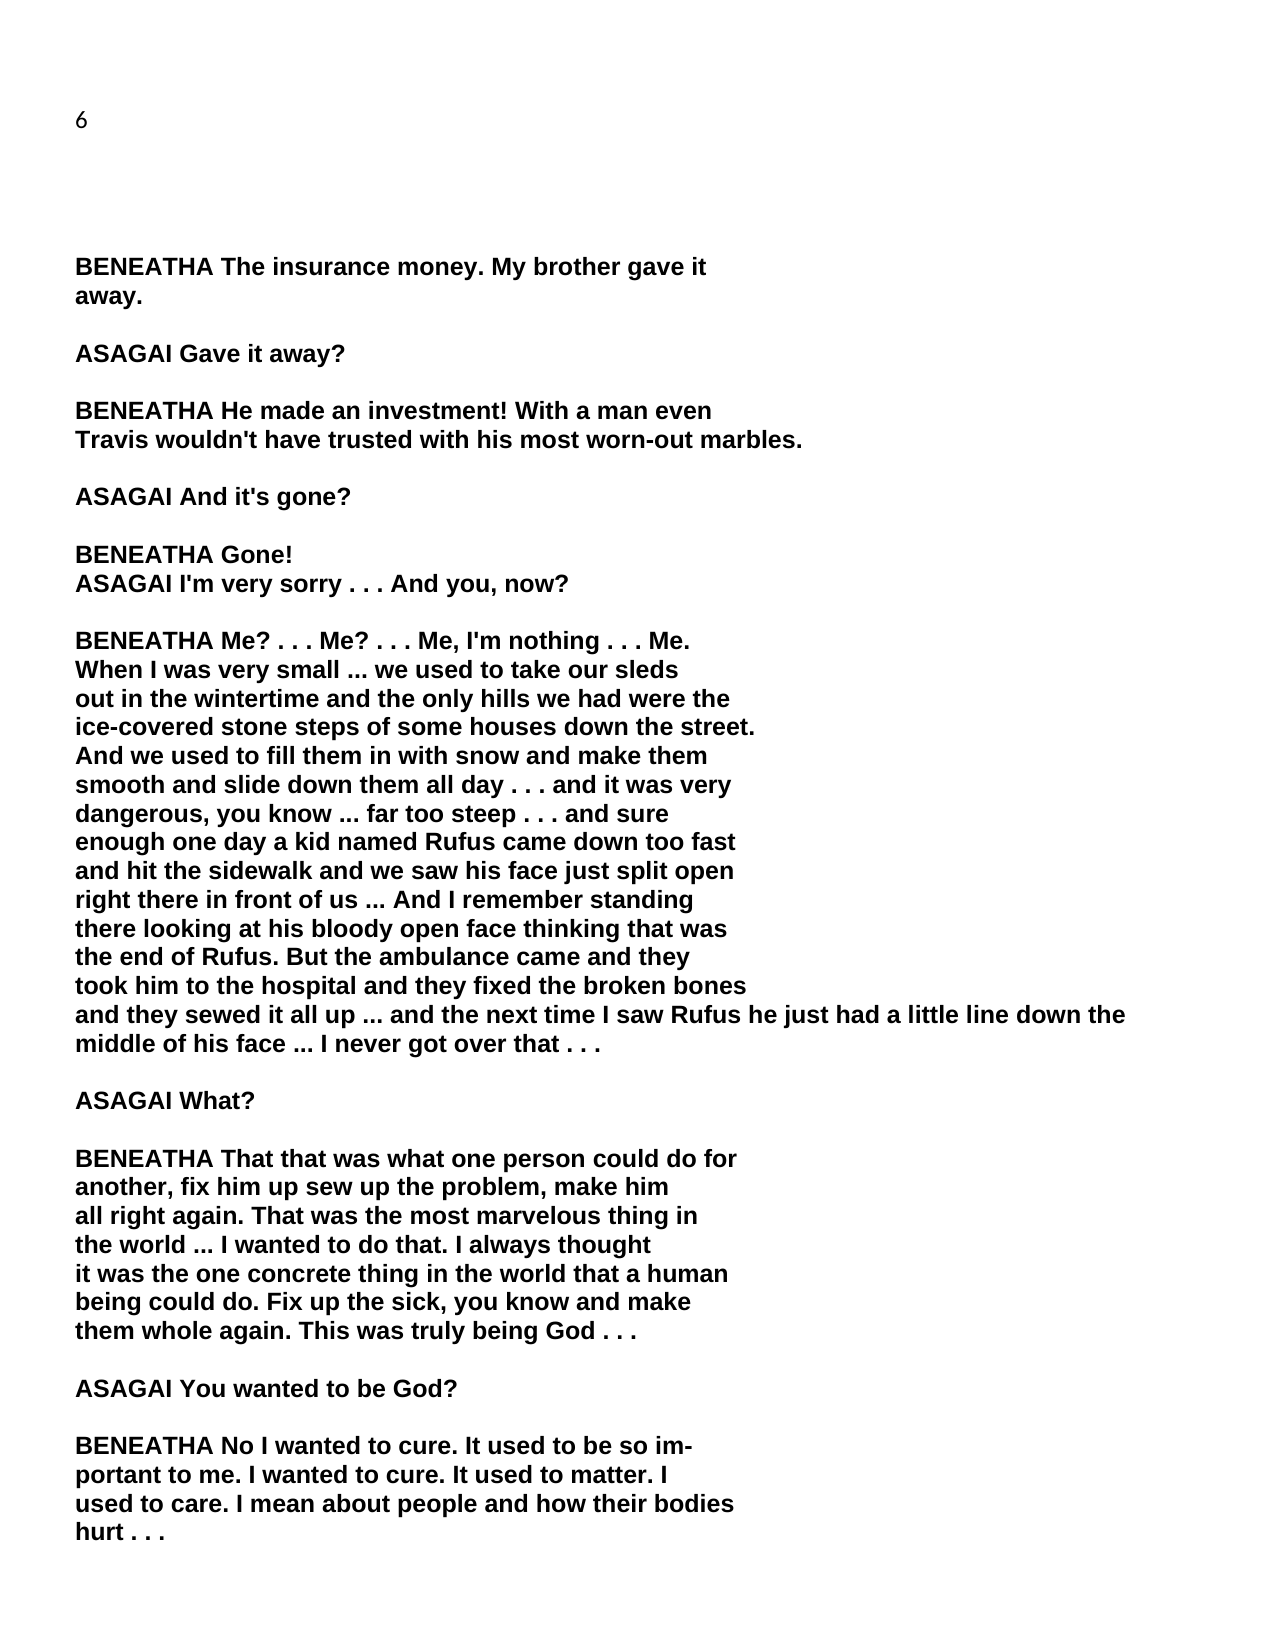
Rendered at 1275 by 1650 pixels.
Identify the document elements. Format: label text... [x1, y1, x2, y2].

text enough one day a kid named Rufus came down too fast [75, 827, 1200, 856]
text ASAGAI And it's gone? [75, 482, 1200, 511]
text it was the one concrete thing in the world that a human [75, 1258, 1200, 1287]
text BENEATHA The insurance money. My brother gave it [75, 252, 1200, 281]
text When I was very small ... we used to take our sleds [75, 655, 1200, 683]
text dangerous, you know ... far too steep . . . and sure [75, 798, 1200, 827]
text ice-covered stone steps of some houses down the street. [75, 712, 1200, 741]
text right there in front of us ... And I remember standing [75, 885, 1200, 913]
text out in the wintertime and the only hills we had were the [75, 683, 1200, 712]
text the end of Rufus. But the ambulance came and they [75, 942, 1200, 971]
text smooth and slide down them all day . . . and it was very [75, 770, 1200, 798]
text Travis wouldn't have trusted with his most worn-out marbles. [75, 425, 1200, 453]
text hurt . . . [75, 1517, 1200, 1546]
text BENEATHA That that was what one person could do for [75, 1143, 1200, 1172]
text used to care. I mean about people and how their bodies [75, 1488, 1200, 1517]
text another, fix him up sew up the problem, make him [75, 1172, 1200, 1201]
text ASAGAI Gave it away? [75, 338, 1200, 367]
text being could do. Fix up the sick, you know and make [75, 1287, 1200, 1316]
text And we used to fill them in with snow and make them [75, 741, 1200, 770]
text and hit the sidewalk and we saw his face just split open [75, 856, 1200, 885]
text BENEATHA He made an investment! With a man even [75, 396, 1200, 425]
text and they sewed it all up ... and the next time I saw Rufus he just had a little line down the middle of his face ... I never got over that . . . [75, 1000, 1200, 1057]
text BENEATHA Gone! [75, 540, 1200, 568]
text there looking at his bloody open face thinking that was [75, 913, 1200, 942]
text ASAGAI You wanted to be God? [75, 1373, 1200, 1402]
text ASAGAI I'm very sorry . . . And you, now? [75, 568, 1200, 597]
text them whole again. This was truly being God . . . [75, 1316, 1200, 1345]
text away. [75, 281, 1200, 310]
text the world ... I wanted to do that. I always thought [75, 1230, 1200, 1258]
text ASAGAI What? [75, 1086, 1200, 1115]
text portant to me. I wanted to cure. It used to matter. I [75, 1460, 1200, 1488]
text BENEATHA Me? . . . Me? . . . Me, I'm nothing . . . Me. [75, 626, 1200, 655]
text took him to the hospital and they fixed the broken bones [75, 971, 1200, 1000]
text BENEATHA No I wanted to cure. It used to be so im- [75, 1431, 1200, 1460]
text all right again. That was the most marvelous thing in [75, 1201, 1200, 1230]
